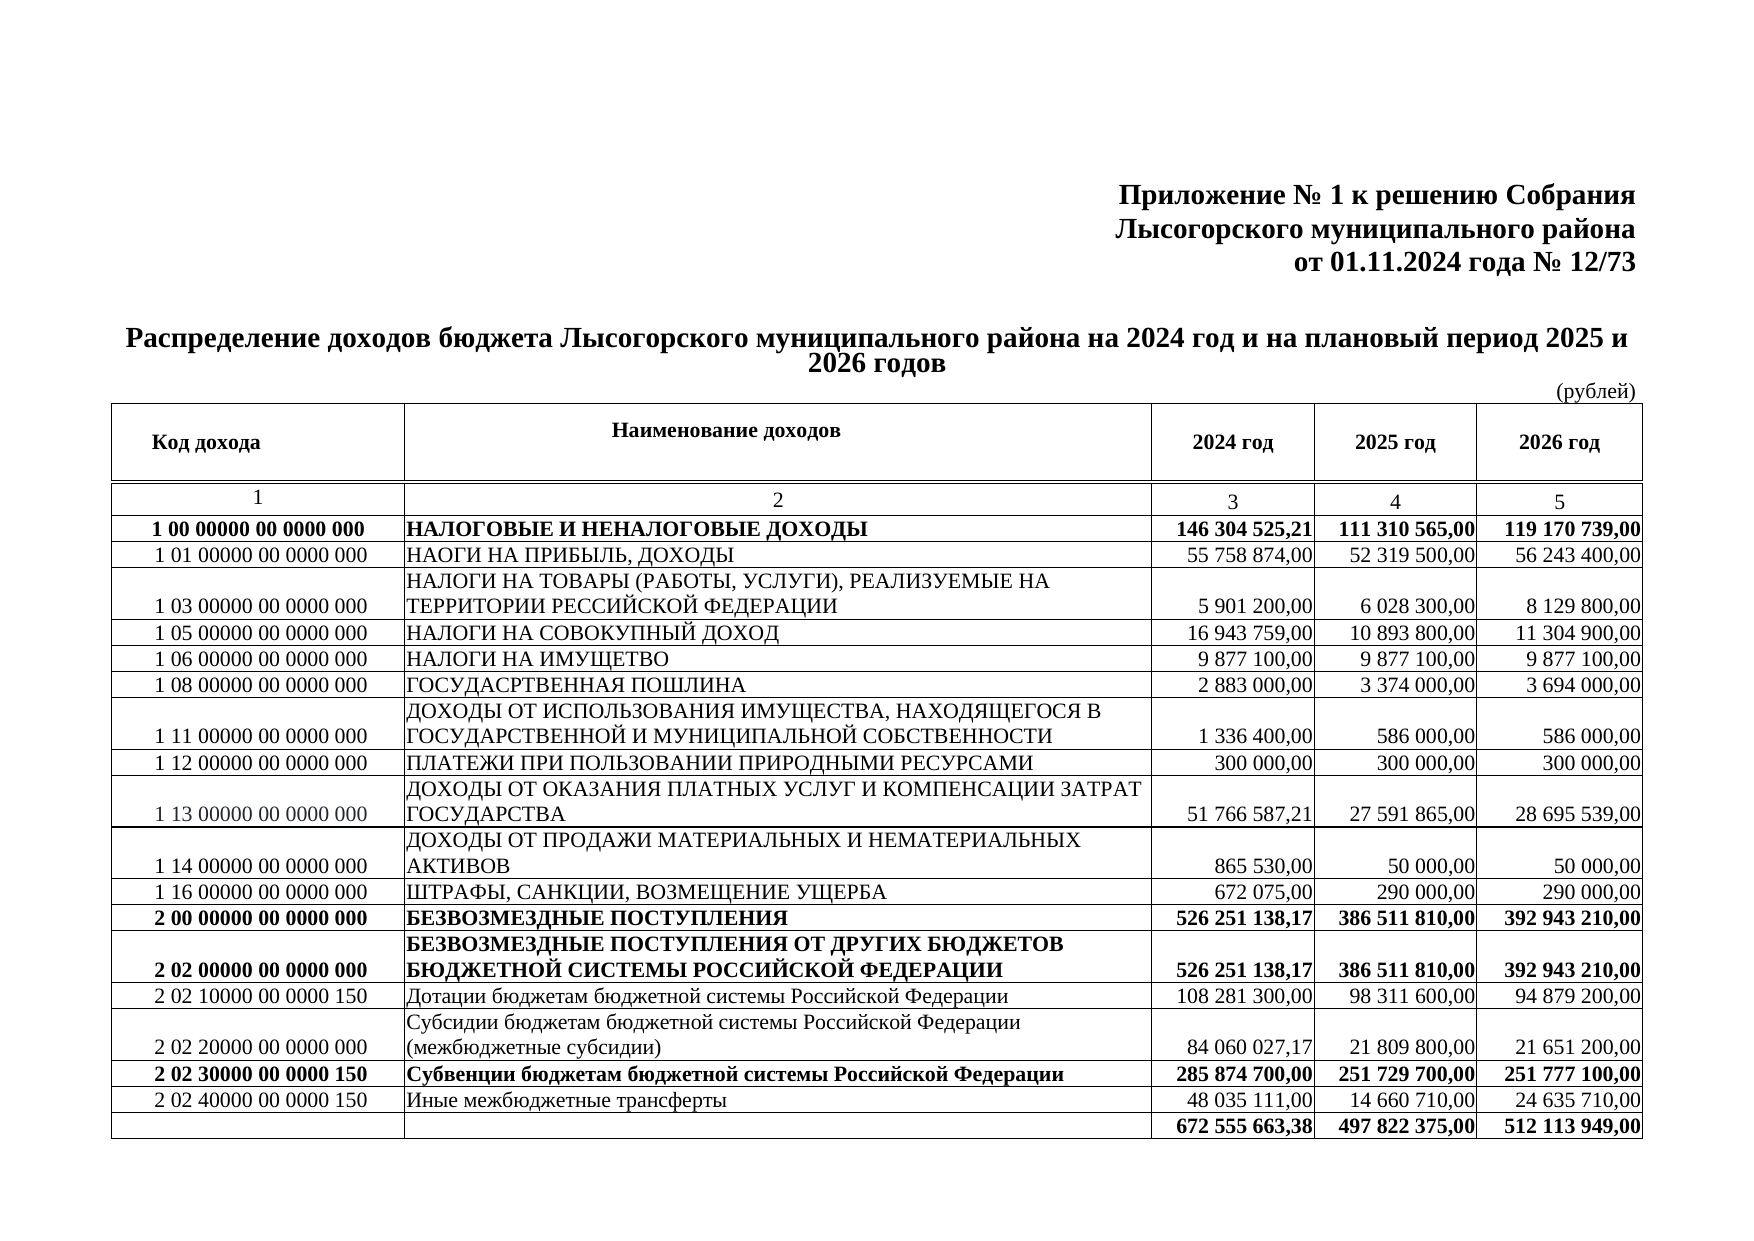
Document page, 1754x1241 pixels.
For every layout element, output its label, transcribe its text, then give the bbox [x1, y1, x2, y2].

table_cell Дотации бюджетам бюджетной системы Российской Федерации [405, 983, 1151, 1008]
table_cell 8 129 800,00 [1477, 568, 1642, 618]
table_cell 3 374 000,00 [1315, 672, 1476, 697]
table_cell ШТРАФЫ, САНКЦИИ, ВОЗМЕЩЕНИЕ УЩЕРБА [405, 879, 1151, 904]
table_cell НАЛОГОВЫЕ И НЕНАЛОГОВЫЕ ДОХОДЫ [405, 516, 1151, 541]
table_cell НАЛОГИ НА ИМУЩЕТВО [405, 646, 1151, 671]
table_cell 1 05 00000 00 0000 000 [112, 620, 404, 645]
table_cell 2 02 30000 00 0000 150 [112, 1061, 404, 1086]
table_cell 9 877 100,00 [1152, 646, 1314, 671]
table_cell 2 02 20000 00 0000 000 [112, 1009, 404, 1059]
table_cell 9 877 100,00 [1315, 646, 1476, 671]
table_cell 586 000,00 [1315, 698, 1476, 749]
table_cell 512 113 949,00 [1477, 1113, 1642, 1138]
table_cell 10 893 800,00 [1315, 620, 1476, 645]
table_cell 672 555 663,38 [1152, 1113, 1314, 1138]
table_cell 300 000,00 [1315, 750, 1476, 775]
table_header 2026 год [1477, 404, 1642, 480]
table_cell 300 000,00 [1477, 750, 1642, 775]
table_cell 290 000,00 [1315, 879, 1476, 904]
table_cell 94 879 200,00 [1477, 983, 1642, 1008]
table_cell 1 11 00000 00 0000 000 [112, 698, 404, 749]
table_cell 1 08 00000 00 0000 000 [112, 672, 404, 697]
table_cell 526 251 138,17 [1152, 905, 1314, 930]
table_cell [112, 1113, 404, 1138]
table_cell 108 281 300,00 [1152, 983, 1314, 1008]
table_cell 50 000,00 [1477, 828, 1642, 878]
table_cell 27 591 865,00 [1315, 776, 1476, 826]
table_cell ГОСУДАСРТВЕННАЯ ПОШЛИНА [405, 672, 1151, 697]
table_cell 21 651 200,00 [1477, 1009, 1642, 1059]
table_cell 24 635 710,00 [1477, 1087, 1642, 1112]
table_cell ДОХОДЫ ОТ ИСПОЛЬЗОВАНИЯ ИМУЩЕСТВА, НАХОДЯЩЕГОСЯ В ГОСУДАРСТВЕННОЙ И МУНИЦИПАЛЬНОЙ СОБСТВЕННОСТИ [405, 698, 1151, 749]
table_cell 251 777 100,00 [1477, 1061, 1642, 1086]
table_cell 1 01 00000 00 0000 000 [112, 542, 404, 567]
table_cell 865 530,00 [1152, 828, 1314, 878]
table_cell 2 02 10000 00 0000 150 [112, 983, 404, 1008]
table_cell 285 874 700,00 [1152, 1061, 1314, 1086]
table_cell 2 02 40000 00 0000 150 [112, 1087, 404, 1112]
table_cell НАЛОГИ НА СОВОКУПНЫЙ ДОХОД [405, 620, 1151, 645]
table_header 3 [1152, 484, 1314, 514]
table_cell 386 511 810,00 [1315, 905, 1476, 930]
table_cell 526 251 138,17 [1152, 931, 1314, 982]
table_cell БЕЗВОЗМЕЗДНЫЕ ПОСТУПЛЕНИЯ [405, 905, 1151, 930]
table_cell 1 12 00000 00 0000 000 [112, 750, 404, 775]
table_cell 9 877 100,00 [1477, 646, 1642, 671]
text (рублей) [118, 378, 1636, 403]
table_cell Субвенции бюджетам бюджетной системы Российской Федерации [405, 1061, 1151, 1086]
table_cell 497 822 375,00 [1315, 1113, 1476, 1138]
table_cell 586 000,00 [1477, 698, 1642, 749]
table_cell ПЛАТЕЖИ ПРИ ПОЛЬЗОВАНИИ ПРИРОДНЫМИ РЕСУРСАМИ [405, 750, 1151, 775]
table_cell 52 319 500,00 [1315, 542, 1476, 567]
table_cell БЕЗВОЗМЕЗДНЫЕ ПОСТУПЛЕНИЯ ОТ ДРУГИХ БЮДЖЕТОВ БЮДЖЕТНОЙ СИСТЕМЫ РОССИЙСКОЙ ФЕДЕРАЦИИ [405, 931, 1151, 982]
table_cell 21 809 800,00 [1315, 1009, 1476, 1059]
table_cell ДОХОДЫ ОТ ОКАЗАНИЯ ПЛАТНЫХ УСЛУГ И КОМПЕНСАЦИИ ЗАТРАТ ГОСУДАРСТВА [405, 776, 1151, 826]
table_header 1 [112, 484, 404, 514]
table_cell 392 943 210,00 [1477, 931, 1642, 982]
table_cell 251 729 700,00 [1315, 1061, 1476, 1086]
table_cell Субсидии бюджетам бюджетной системы Российской Федерации (межбюджетные субсидии) [405, 1009, 1151, 1059]
text Приложение № 1 к решению Собрания [118, 177, 1636, 211]
table_header 2025 год [1315, 404, 1476, 480]
table_cell 1 16 00000 00 0000 000 [112, 879, 404, 904]
table_cell 98 311 600,00 [1315, 983, 1476, 1008]
table_cell 1 06 00000 00 0000 000 [112, 646, 404, 671]
table_cell НАОГИ НА ПРИБЫЛЬ, ДОХОДЫ [405, 542, 1151, 567]
table_header 4 [1315, 484, 1476, 514]
table_cell 2 883 000,00 [1152, 672, 1314, 697]
table_cell 56 243 400,00 [1477, 542, 1642, 567]
table_cell 386 511 810,00 [1315, 931, 1476, 982]
table_cell 111 310 565,00 [1315, 516, 1476, 541]
table_cell 5 901 200,00 [1152, 568, 1314, 618]
table_cell [405, 1113, 1151, 1138]
table_cell 290 000,00 [1477, 879, 1642, 904]
table_cell 48 035 111,00 [1152, 1087, 1314, 1112]
text от 01.11.2024 года № 12/73 [118, 244, 1636, 278]
table_cell 50 000,00 [1315, 828, 1476, 878]
table_cell 1 00 00000 00 0000 000 [112, 516, 404, 541]
table_cell 1 13 00000 00 0000 000 [112, 776, 404, 826]
table_cell 11 304 900,00 [1477, 620, 1642, 645]
table_cell 14 660 710,00 [1315, 1087, 1476, 1112]
table_cell 6 028 300,00 [1315, 568, 1476, 618]
table_cell 51 766 587,21 [1152, 776, 1314, 826]
table_cell 392 943 210,00 [1477, 905, 1642, 930]
table_cell 1 14 00000 00 0000 000 [112, 828, 404, 878]
table_cell 16 943 759,00 [1152, 620, 1314, 645]
table_header 2024 год [1152, 404, 1314, 480]
table_cell 1 336 400,00 [1152, 698, 1314, 749]
table_cell 55 758 874,00 [1152, 542, 1314, 567]
table_cell 119 170 739,00 [1477, 516, 1642, 541]
table_cell 2 02 00000 00 0000 000 [112, 931, 404, 982]
table_cell 3 694 000,00 [1477, 672, 1642, 697]
table_cell 84 060 027,17 [1152, 1009, 1314, 1059]
table_cell 146 304 525,21 [1152, 516, 1314, 541]
text Распределение доходов бюджета Лысогорского муниципального района на 2024 год и на плановый период 2025 и 2026 годов [118, 328, 1636, 378]
table_cell НАЛОГИ НА ТОВАРЫ (РАБОТЫ, УСЛУГИ), РЕАЛИЗУЕМЫЕ НА ТЕРРИТОРИИ РЕССИЙСКОЙ ФЕДЕРАЦИИ [405, 568, 1151, 618]
table_header 5 [1477, 484, 1642, 514]
table_header 2 [405, 484, 1151, 514]
table_cell 28 695 539,00 [1477, 776, 1642, 826]
table_header Наименование доходов [405, 404, 1151, 480]
table_cell 672 075,00 [1152, 879, 1314, 904]
table_cell 300 000,00 [1152, 750, 1314, 775]
table_cell ДОХОДЫ ОТ ПРОДАЖИ МАТЕРИАЛЬНЫХ И НЕМАТЕРИАЛЬНЫХ АКТИВОВ [405, 828, 1151, 878]
table_header Код дохода [112, 404, 404, 480]
table_cell 1 03 00000 00 0000 000 [112, 568, 404, 618]
table_cell Иные межбюджетные трансферты [405, 1087, 1151, 1112]
table_cell 2 00 00000 00 0000 000 [112, 905, 404, 930]
text Лысогорского муниципального района [118, 211, 1636, 244]
